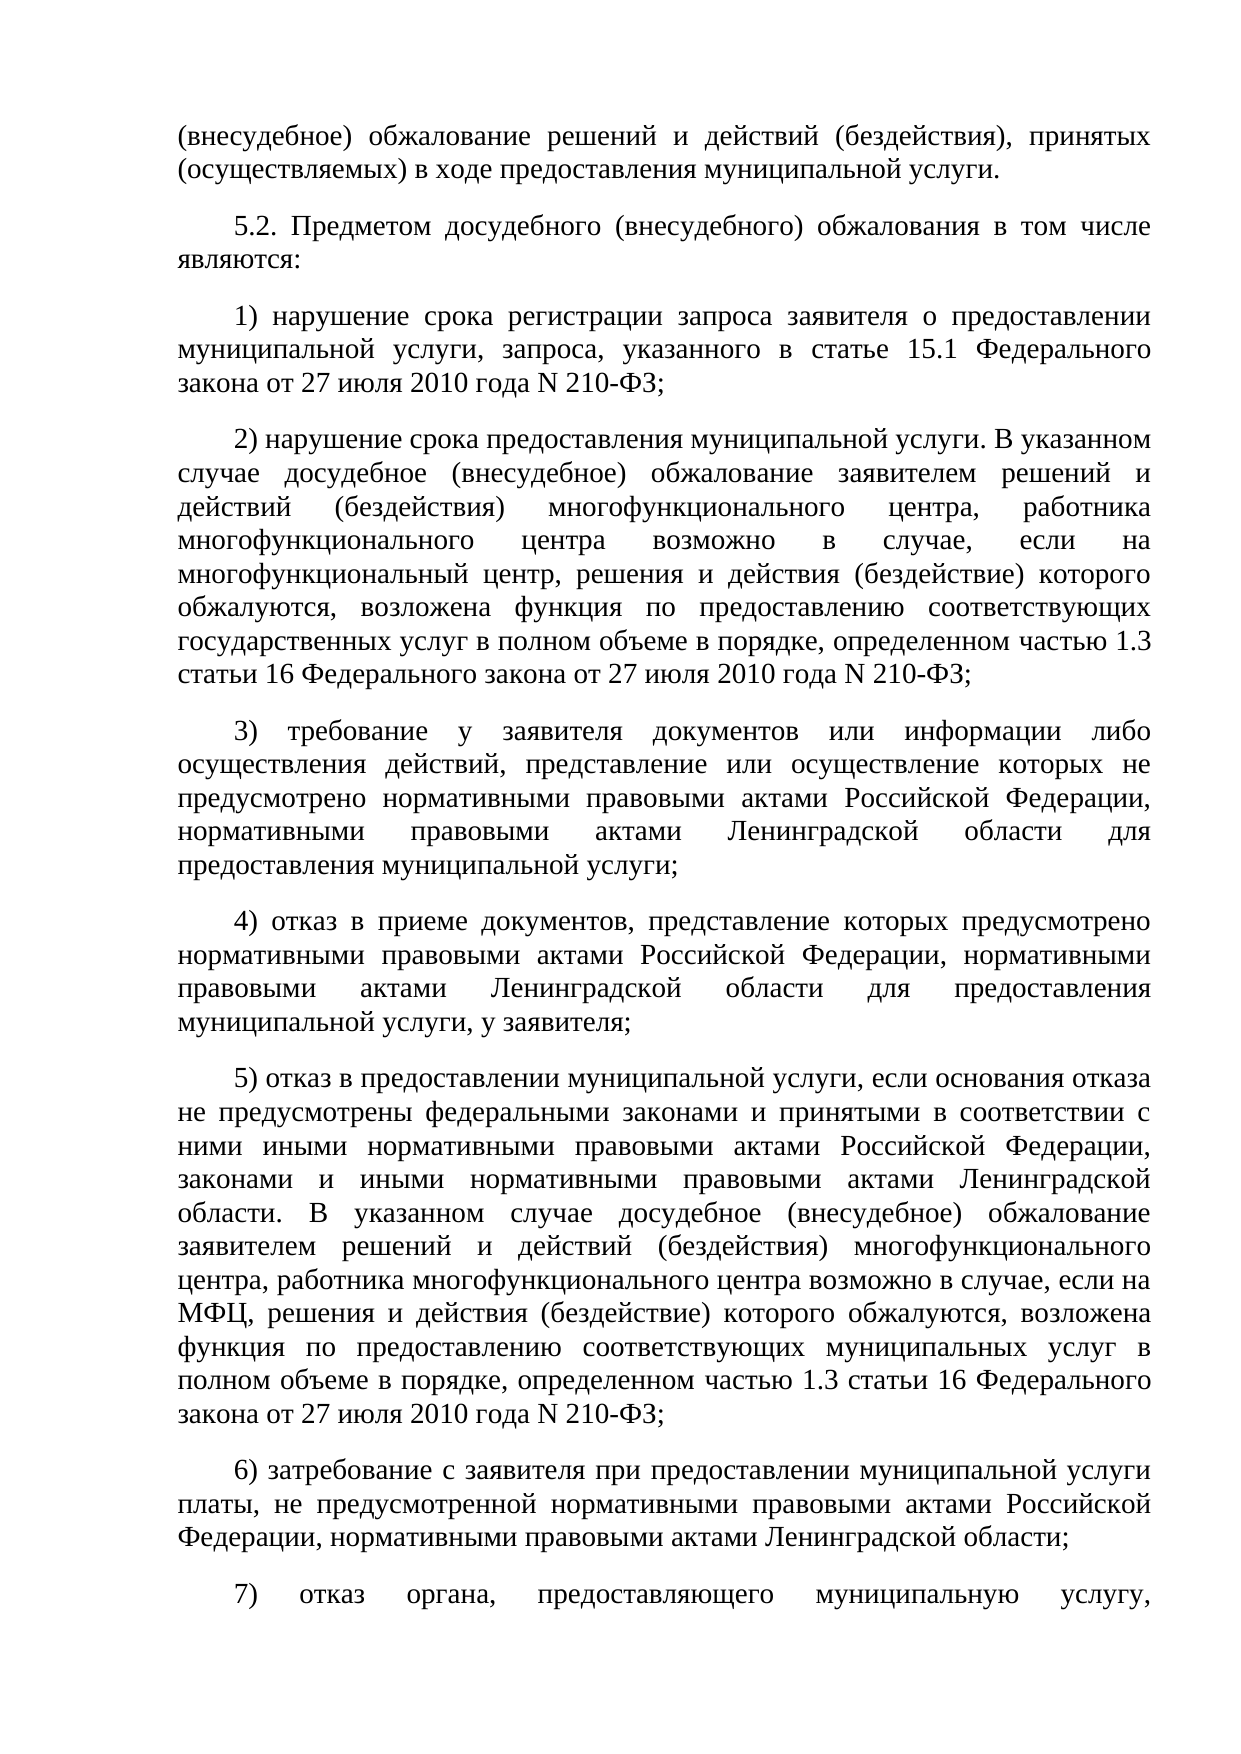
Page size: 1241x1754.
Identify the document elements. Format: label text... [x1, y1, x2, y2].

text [177, 118, 1152, 185]
text 5.2. Предметом досудебного (внесудебного) обжалования в том числе являются: [177, 208, 1152, 275]
text 3) требование у заявителя документов или информации либо осуществления действий, представление или осуществление которых не предусмотрено нормативными правовыми актами Российской Федерации, нормативными правовыми актами Ленинградской области для предоставления муниципальной услуги; [177, 713, 1152, 881]
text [177, 1576, 1152, 1609]
text 4) отказ в приеме документов, представление которых предусмотрено нормативными правовыми актами Российской Федерации, нормативными правовыми актами Ленинградской области для предоставления муниципальной услуги, у заявителя; [177, 903, 1152, 1038]
text 1) нарушение срока регистрации запроса заявителя о предоставлении муниципальной услуги, запроса, указанного в статье 15.1 Федерального закона от 27 июля 2010 года N 210-ФЗ; [177, 298, 1152, 399]
text 2) нарушение срока предоставления муниципальной услуги. В указанном случае досудебное (внесудебное) обжалование заявителем решений и действий (бездействия) многофункционального центра, работника многофункционального центра возможно в случае, если на многофункциональный центр, решения и действия (бездействие) которого обжалуются, возложена функция по предоставлению соответствующих государственных услуг в полном объеме в порядке, определенном частью 1.3 статьи 16 Федерального закона от 27 июля 2010 года N 210-ФЗ; [177, 422, 1152, 690]
text 6) затребование с заявителя при предоставлении муниципальной услуги платы, не предусмотренной нормативными правовыми актами Российской Федерации, нормативными правовыми актами Ленинградской области; [177, 1452, 1152, 1553]
text 5) отказ в предоставлении муниципальной услуги, если основания отказа не предусмотрены федеральными законами и принятыми в соответствии с ними иными нормативными правовыми актами Российской Федерации, законами и иными нормативными правовыми актами Ленинградской области. В указанном случае досудебное (внесудебное) обжалование заявителем решений и действий (бездействия) многофункционального центра, работника многофункционального центра возможно в случае, если на МФЦ, решения и действия (бездействие) которого обжалуются, возложена функция по предоставлению соответствующих муниципальных услуг в полном объеме в порядке, определенном частью 1.3 статьи 16 Федерального закона от 27 июля 2010 года N 210-ФЗ; [177, 1061, 1152, 1429]
